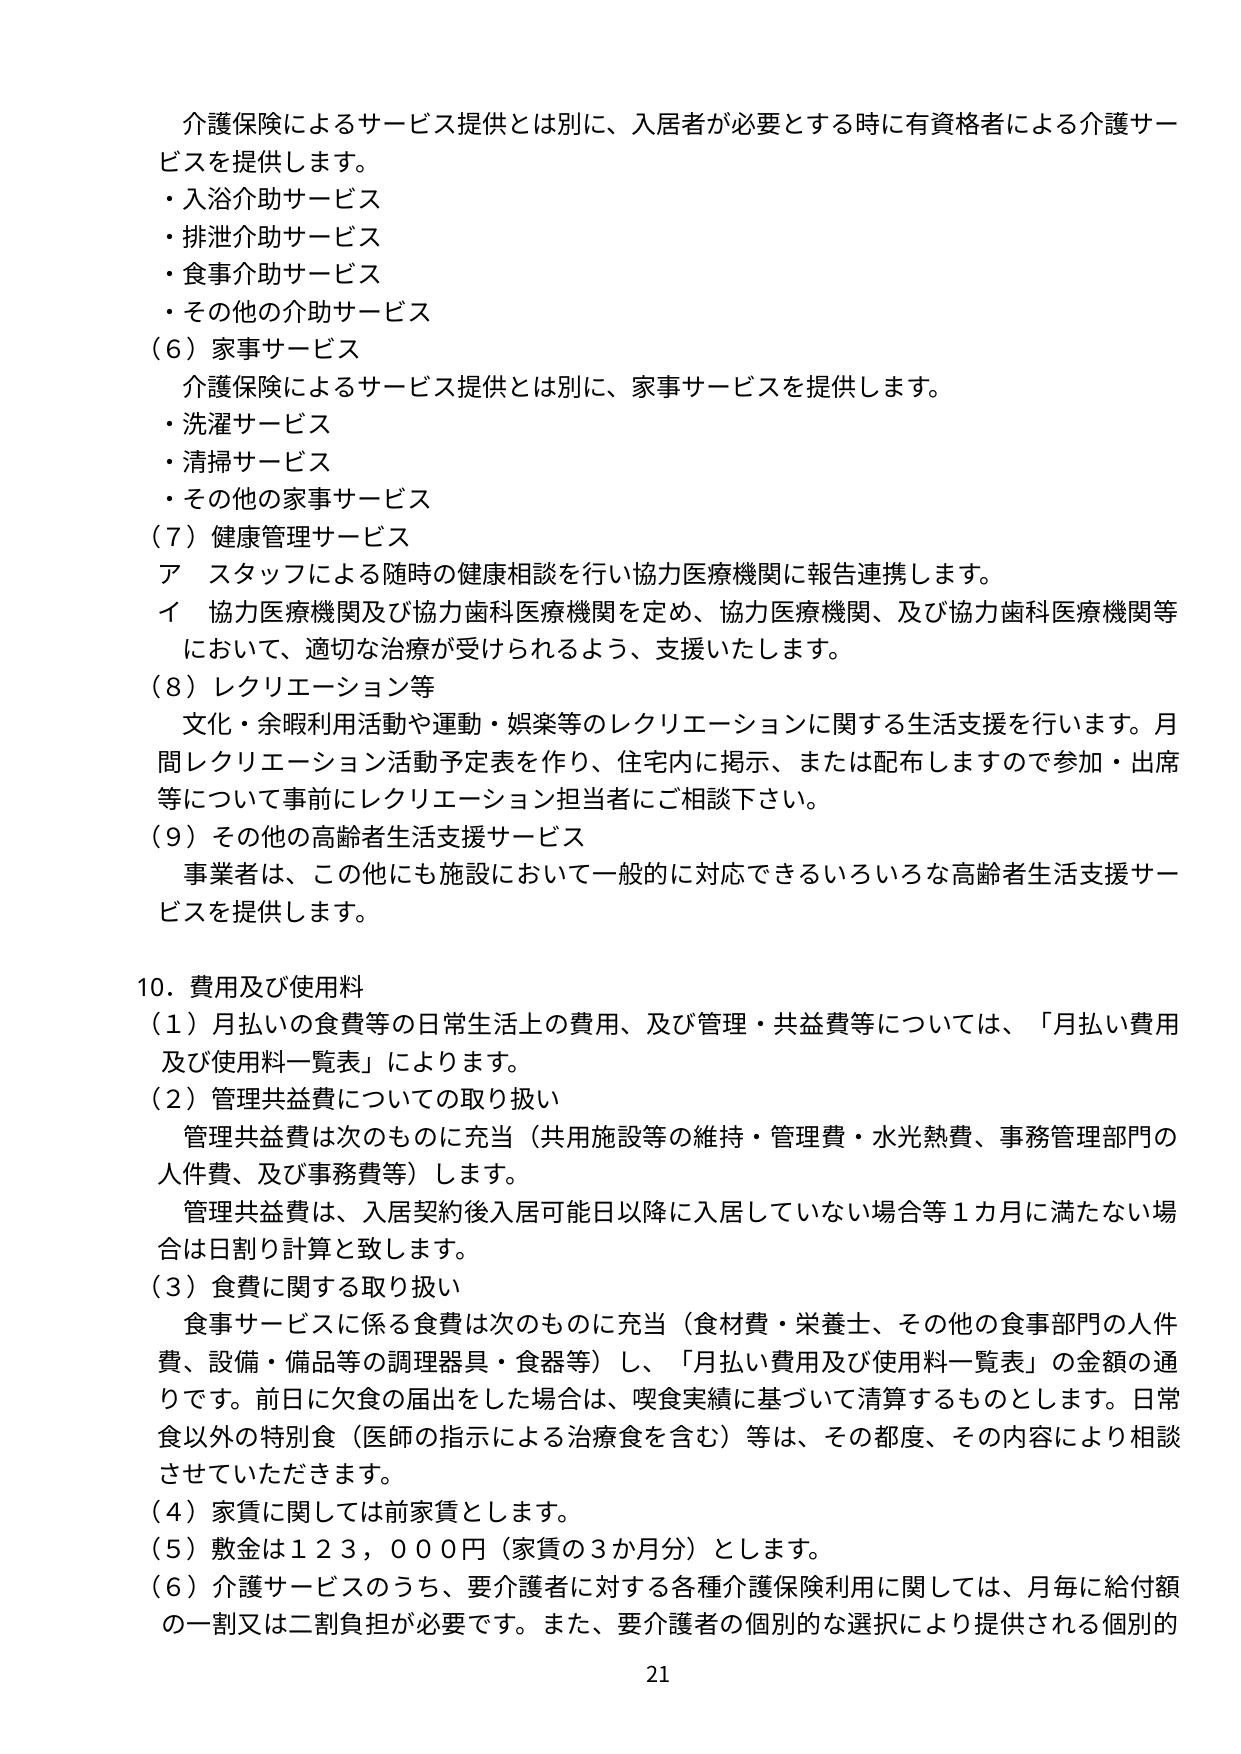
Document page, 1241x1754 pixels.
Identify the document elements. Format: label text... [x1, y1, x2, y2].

text （２）管理共益費についての取り扱い [136, 1079, 1181, 1117]
text 文化・余暇利用活動や運動・娯楽等のレクリエーションに関する生活支援を行います。月間レクリエーション活動予定表を作り、住宅内に掲示、または配布しますので参加・出席等について事前にレクリエーション担当者にご相談下さい。 [158, 704, 1181, 817]
text （６）家事サービス [136, 329, 1181, 367]
text 10．費用及び使用料 [136, 967, 1181, 1004]
text （７）健康管理サービス [136, 517, 1181, 554]
text 介護保険によるサービス提供とは別に、家事サービスを提供します。 [158, 367, 1181, 404]
text （８）レクリエーション等 [136, 667, 1181, 704]
text ア スタッフによる随時の健康相談を行い協力医療機関に報告連携します。 [158, 554, 1181, 592]
text 食事サービスに係る食費は次のものに充当（食材費・栄養士、その他の食事部門の人件費、設備・備品等の調理器具・食器等）し、「月払い費用及び使用料一覧表」の金額の通りです。前日に欠食の届出をした場合は、喫食実績に基づいて清算するものとします。日常食以外の特別食（医師の指示による治療食を含む）等は、その都度、その内容により相談させていただきます。 [158, 1304, 1181, 1492]
text （５）敷金は１２３，０００円（家賃の３か月分）とします。 [136, 1529, 1181, 1567]
text ・食事介助サービス [158, 254, 1181, 292]
text ・その他の介助サービス [158, 292, 1181, 329]
text 介護保険によるサービス提供とは別に、入居者が必要とする時に有資格者による介護サービスを提供します。 [158, 104, 1181, 179]
text ・清掃サービス [158, 442, 1181, 479]
text ・その他の家事サービス [158, 479, 1181, 517]
text ・洗濯サービス [158, 404, 1181, 442]
text 事業者は、この他にも施設において一般的に対応できるいろいろな高齢者生活支援サービスを提供します。 [158, 854, 1181, 929]
text （９）その他の高齢者生活支援サービス [136, 817, 1181, 854]
text （４）家賃に関しては前家賃とします。 [136, 1492, 1181, 1529]
text ・入浴介助サービス [158, 179, 1181, 217]
text （１）月払いの食費等の日常生活上の費用、及び管理・共益費等については、「月払い費用及び使用料一覧表」によります。 [136, 1004, 1181, 1079]
text ・排泄介助サービス [158, 217, 1181, 254]
text イ 協力医療機関及び協力歯科医療機関を定め、協力医療機関、及び協力歯科医療機関等において、適切な治療が受けられるよう、支援いたします。 [158, 592, 1181, 667]
text （３）食費に関する取り扱い [136, 1267, 1181, 1304]
text 管理共益費は次のものに充当（共用施設等の維持・管理費・水光熱費、事務管理部門の人件費、及び事務費等）します。 [158, 1117, 1181, 1192]
text 管理共益費は、入居契約後入居可能日以降に入居していない場合等１カ月に満たない場合は日割り計算と致します。 [158, 1192, 1181, 1267]
